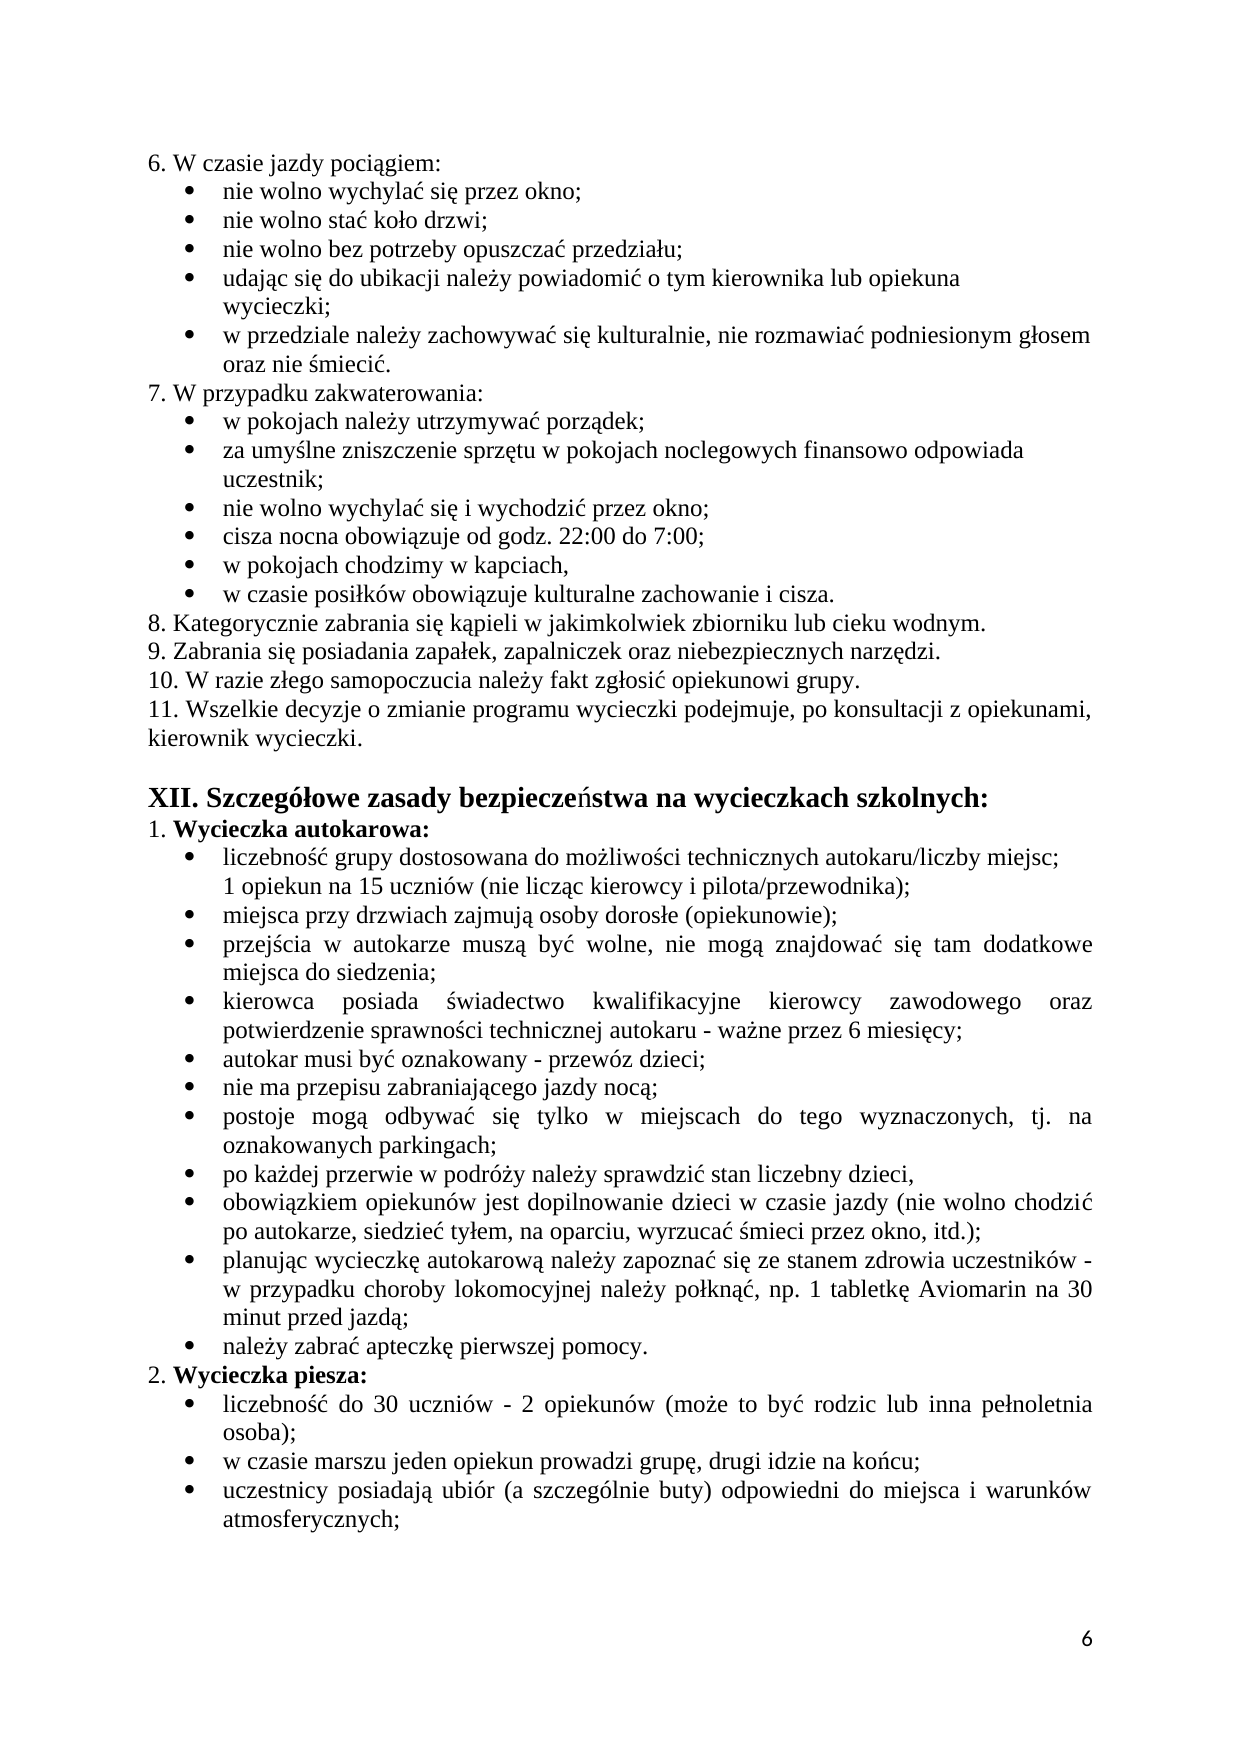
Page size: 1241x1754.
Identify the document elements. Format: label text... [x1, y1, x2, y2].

text 9. Zabrania się posiadania zapałek, zapalniczek oraz niebezpiecznych narzędzi. [148, 636, 1093, 665]
list w czasie marszu jeden opiekun prowadzi grupę, drugi idzie na końcu; [185, 1446, 1093, 1475]
list w czasie posiłków obowiązuje kulturalne zachowanie i cisza. [185, 579, 1093, 608]
list obowiązkiem opiekunów jest dopilnowanie dzieci w czasie jazdy (nie wolno chodzić po autokarze, siedzieć tyłem, na oparciu, wyrzucać śmieci przez okno, itd.); [185, 1187, 1093, 1245]
text 8. Kategorycznie zabrania się kąpieli w jakimkolwiek zbiorniku lub cieku wodnym. [148, 608, 1093, 636]
list w pokojach należy utrzymywać porządek; [185, 406, 1093, 435]
list cisza nocna obowiązuje od godz. 22:00 do 7:00; [185, 521, 1093, 550]
list autokar musi być oznakowany - przewóz dzieci; [185, 1044, 1093, 1072]
list nie ma przepisu zabraniającego jazdy nocą; [185, 1072, 1093, 1101]
list za umyślne zniszczenie sprzętu w pokojach noclegowych finansowo odpowiada uczestnik; [185, 435, 1093, 493]
list wycieczki; [223, 291, 1093, 320]
text 1. Wycieczka autokarowa: [148, 814, 1093, 842]
list po każdej przerwie w podróży należy sprawdzić stan liczebny dzieci, [185, 1159, 1093, 1187]
list miejsca przy drzwiach zajmują osoby dorosłe (opiekunowie); [185, 900, 1093, 929]
list w pokojach chodzimy w kapciach, [185, 550, 1093, 579]
text 11. Wszelkie decyzje o zmianie programu wycieczki podejmuje, po konsultacji z opiekunami, kierownik wycieczki. [148, 694, 1093, 751]
list nie wolno wychylać się przez okno; [185, 176, 1093, 205]
list 1 opiekun na 15 uczniów (nie licząc kierowcy i pilota/przewodnika); [223, 871, 1093, 900]
list liczebność do 30 uczniów - 2 opiekunów (może to być rodzic lub inna pełnoletnia osoba); [185, 1389, 1093, 1446]
text XII. Szczegółowe zasady bezpieczeństwa na wycieczkach szkolnych: [148, 780, 1093, 814]
list należy zabrać apteczkę pierwszej pomocy. [185, 1331, 1093, 1360]
list udając się do ubikacji należy powiadomić o tym kierownika lub opiekuna [185, 263, 1093, 291]
list przejścia w autokarze muszą być wolne, nie mogą znajdować się tam dodatkowe miejsca do siedzenia; [185, 929, 1093, 986]
list postoje mogą odbywać się tylko w miejscach do tego wyznaczonych, tj. na oznakowanych parkingach; [185, 1101, 1093, 1159]
text 10. W razie złego samopoczucia należy fakt zgłosić opiekunowi grupy. [148, 665, 1093, 694]
list planując wycieczkę autokarową należy zapoznać się ze stanem zdrowia uczestników - w przypadku choroby lokomocyjnej należy połknąć, np. 1 tabletkę Aviomarin na 30 minut przed jazdą; [185, 1245, 1093, 1331]
list uczestnicy posiadają ubiór (a szczególnie buty) odpowiedni do miejsca i warunków atmosferycznych; [185, 1475, 1093, 1532]
list kierowca posiada świadectwo kwalifikacyjne kierowcy zawodowego oraz potwierdzenie sprawności technicznej autokaru - ważne przez 6 miesięcy; [185, 986, 1093, 1044]
text 6. W czasie jazdy pociągiem: [148, 148, 1093, 176]
list nie wolno bez potrzeby opuszczać przedziału; [185, 234, 1093, 263]
text 7. W przypadku zakwaterowania: [148, 378, 1093, 406]
text 2. Wycieczka piesza: [148, 1360, 1093, 1389]
list nie wolno wychylać się i wychodzić przez okno; [185, 493, 1093, 521]
list nie wolno stać koło drzwi; [185, 205, 1093, 234]
list w przedziale należy zachowywać się kulturalnie, nie rozmawiać podniesionym głosem oraz nie śmiecić. [185, 320, 1093, 378]
list liczebność grupy dostosowana do możliwości technicznych autokaru/liczby miejsc; [185, 842, 1093, 871]
